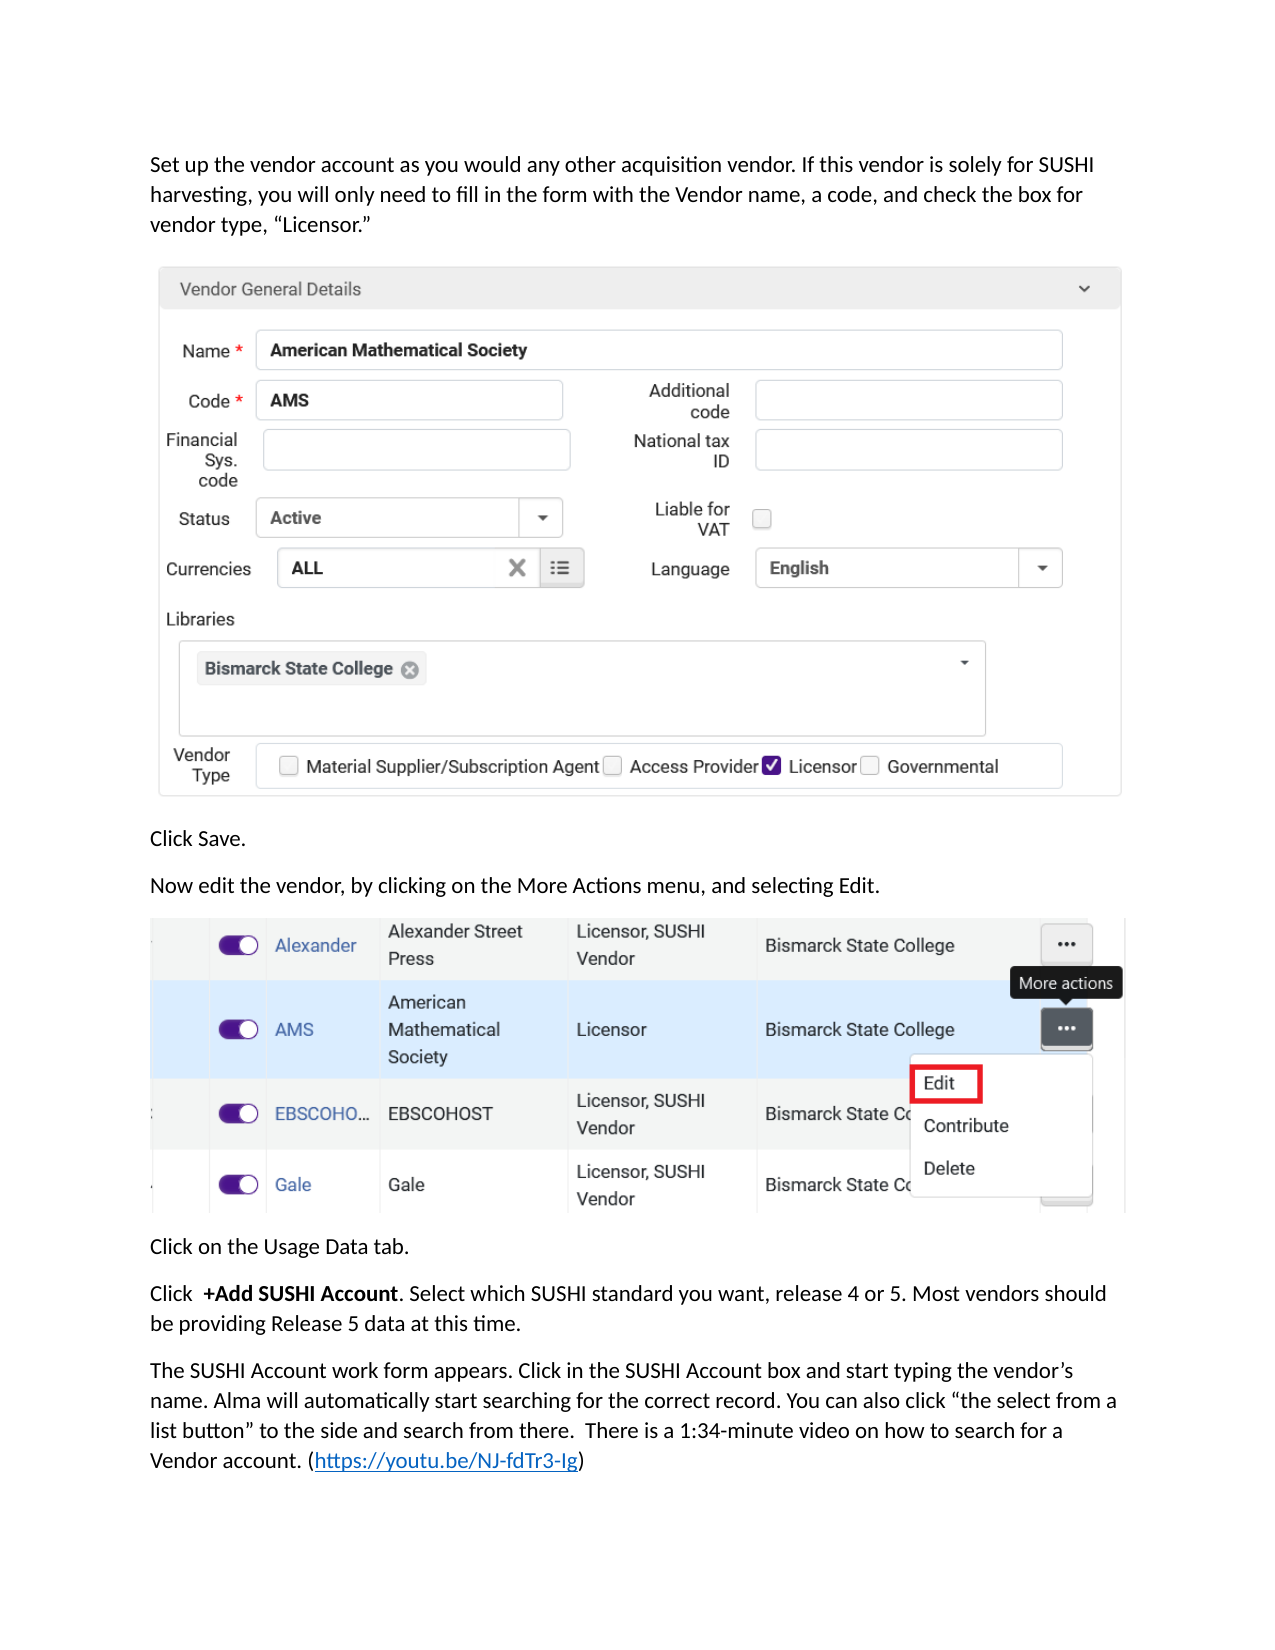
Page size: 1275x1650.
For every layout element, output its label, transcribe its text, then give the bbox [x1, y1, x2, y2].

picture [150, 918, 1125, 1213]
text Click on the Usage Data tab. [150, 1232, 1125, 1260]
text Click +Add SUSHI Account. Select which SUSHI standard you want, release 4 or 5. Most vendors should be providing Release 5 data at this time. [150, 1279, 1125, 1337]
picture [150, 257, 1125, 806]
text Now edit the vendor, by clicking on the More Actions menu, and selecting Edit. [150, 871, 1125, 899]
text Click Save. [150, 824, 1125, 852]
text Set up the vendor account as you would any other acquisition vendor. If this vendor is solely for SUSHI harvesting, you will only need to fill in the form with the Vendor name, a code, and check the box for vendor type, “Licensor.” [150, 150, 1125, 238]
text The SUSHI Account work form appears. Click in the SUSHI Account box and start typing the vendor’s name. Alma will automatically start searching for the correct record. You can also click “the select from a list button” to the side and search from there. There is a 1:34-minute video on how to search for a Vendor account. (https://youtu.be/NJ-fdTr3-Ig) [150, 1356, 1125, 1474]
